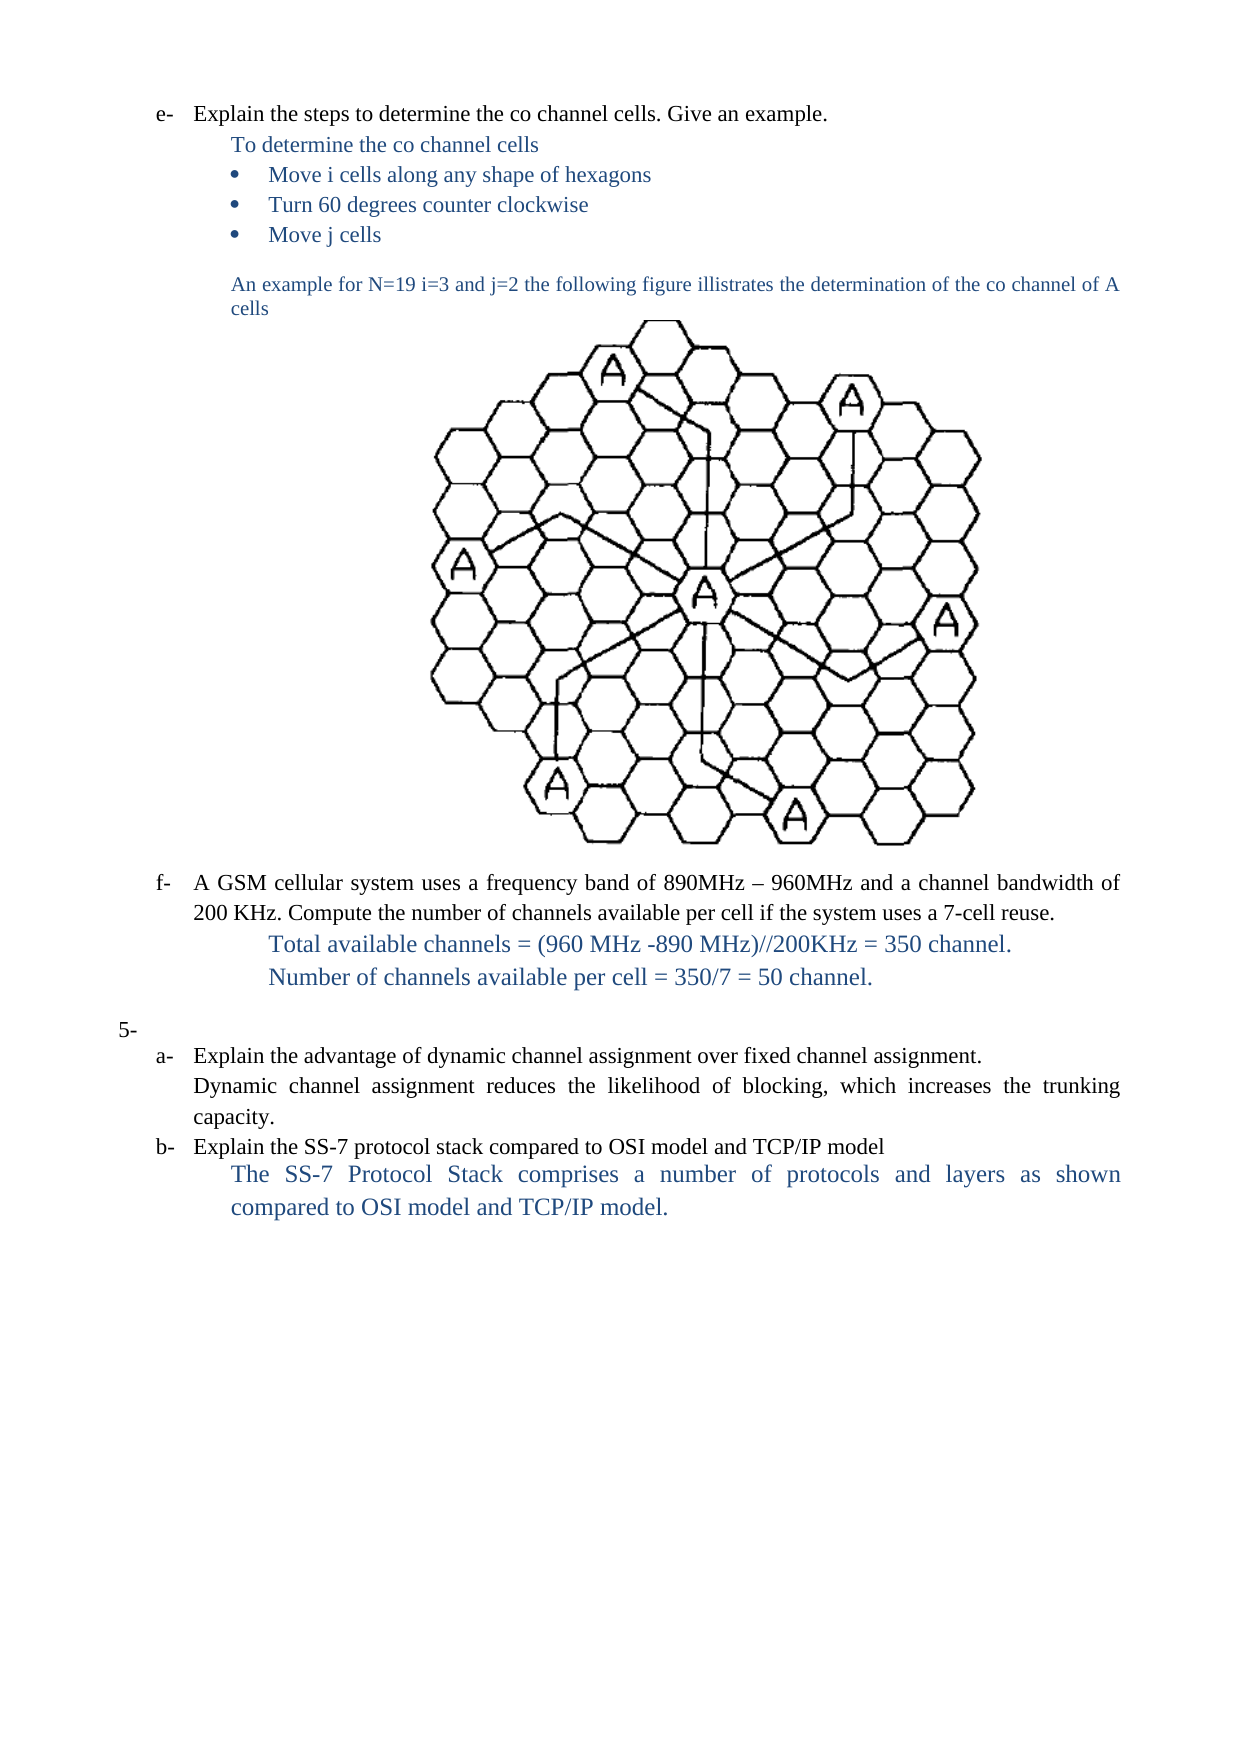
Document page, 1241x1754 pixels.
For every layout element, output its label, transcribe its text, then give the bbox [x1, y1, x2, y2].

list Number of channels available per cell = 350/7 = 50 channel. [268, 962, 1122, 991]
text An example for N=19 i=3 and j=2 the following figure illistrates the determination of the co channel of A cells [231, 272, 1122, 320]
text 5- [118, 1016, 1122, 1042]
list Dynamic channel assignment reduces the likelihood of blocking, which increases the trunking capacity. [193, 1072, 1122, 1129]
list To determine the co channel cells [231, 131, 1122, 157]
list Explain the steps to determine the co channel cells. Give an example. [156, 100, 1122, 127]
list Total available channels = (960 MHz -890 MHz)//200KHz = 350 channel. [268, 929, 1122, 958]
list Move i cells along any shape of hexagons [231, 161, 1122, 187]
list Turn 60 degrees counter clockwise [231, 191, 1122, 217]
picture [306, 320, 1009, 869]
list A GSM cellular system uses a frequency band of 890MHz – 960MHz and a channel bandwidth of 200 KHz. Compute the number of channels available per cell if the system uses a 7-cell reuse. [156, 869, 1122, 925]
list The SS-7 Protocol Stack comprises a number of protocols and layers as shown compared to OSI model and TCP/IP model. [231, 1159, 1122, 1221]
list Explain the SS-7 protocol stack compared to OSI model and TCP/IP model [156, 1133, 1122, 1159]
list Explain the advantage of dynamic channel assignment over fixed channel assignment. [156, 1042, 1122, 1069]
list Move j cells [231, 221, 1122, 248]
